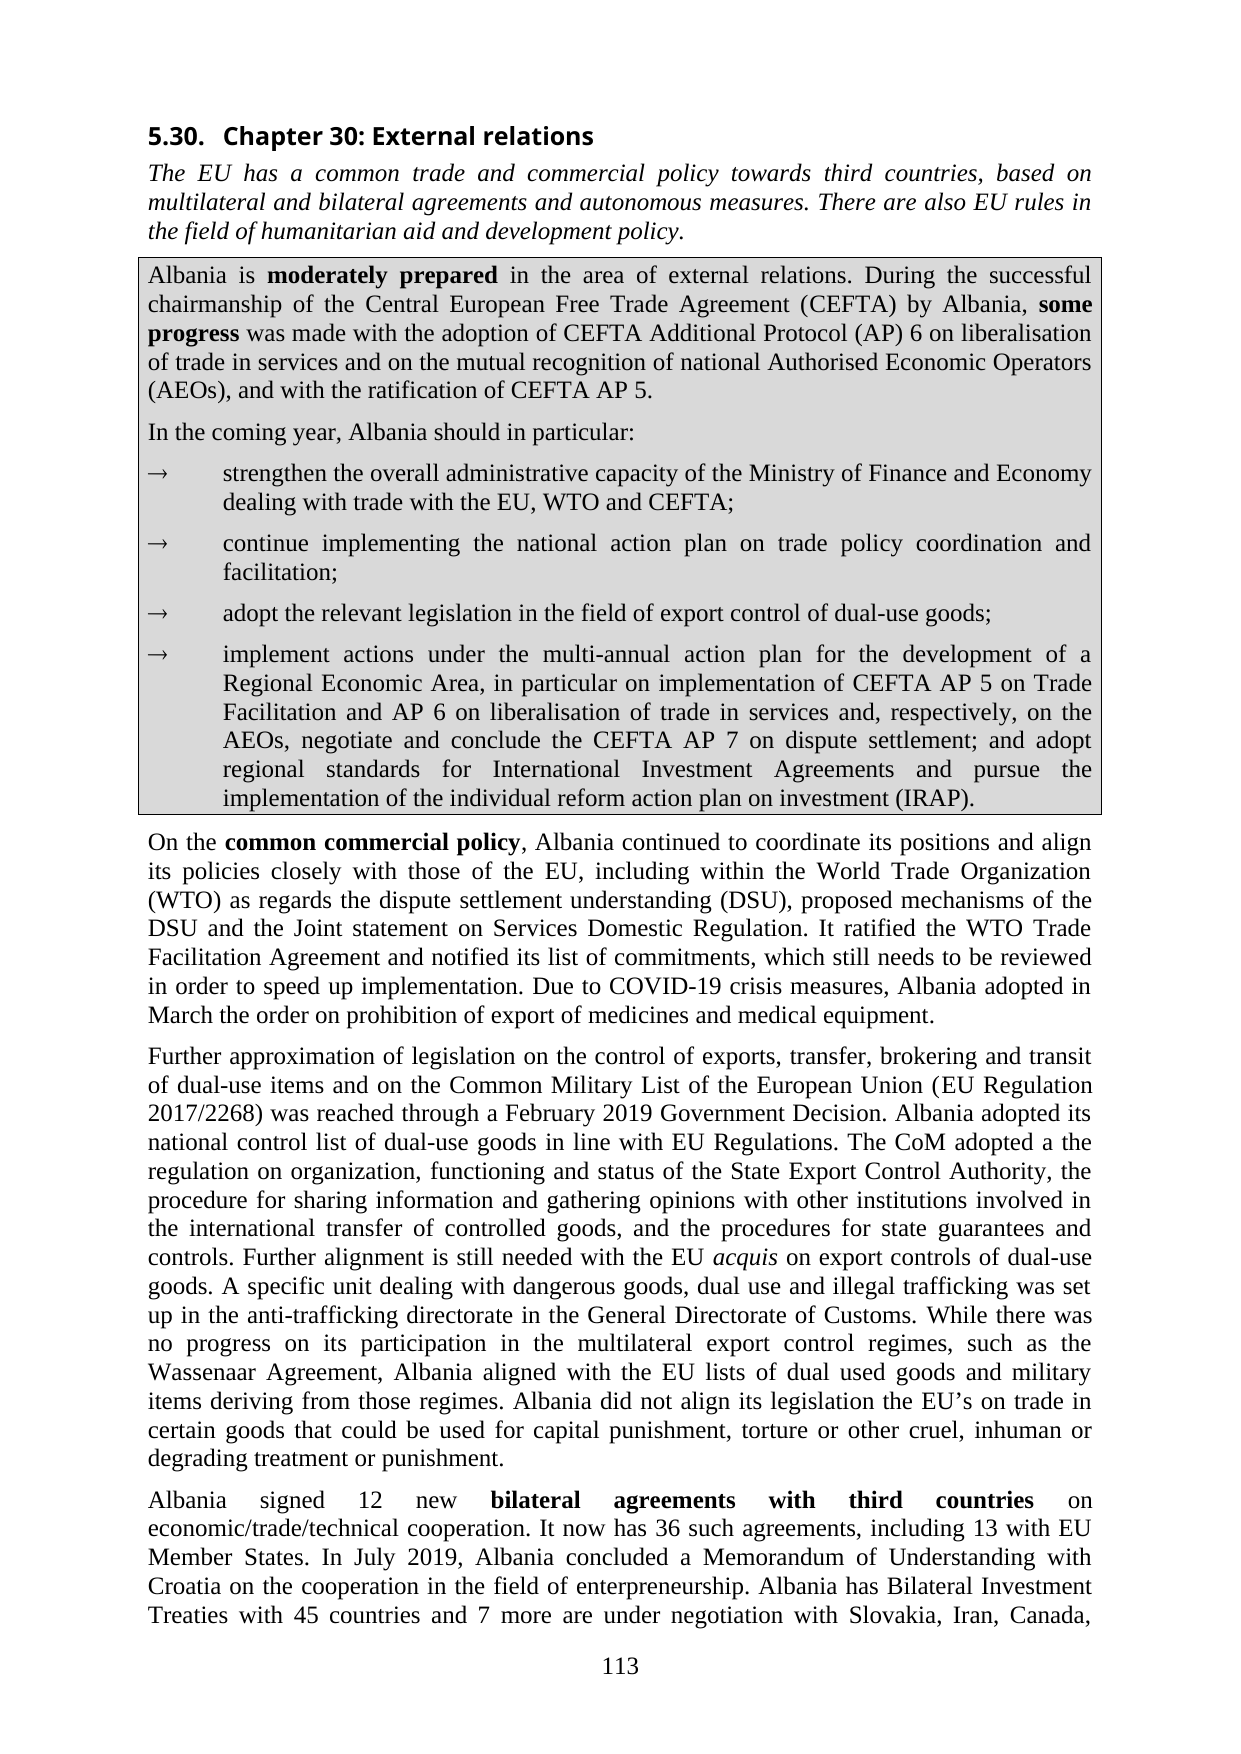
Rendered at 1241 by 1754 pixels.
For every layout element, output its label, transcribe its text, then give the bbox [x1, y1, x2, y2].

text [148, 1485, 1093, 1628]
subtitle 5.30. Chapter 30: External relations [148, 118, 1093, 152]
list strengthen the overall administrative capacity of the Ministry of Finance and Economy dealing with trade with the EU, WTO and CEFTA; [139, 455, 1101, 515]
text In the coming year, Albania should in particular: [139, 413, 1101, 445]
text On the common commercial policy, Albania continued to coordinate its positions and align its policies closely with those of the EU, including within the World Trade Organization (WTO) as regards the dispute settlement understanding (DSU), proposed mechanisms of the DSU and the Joint statement on Services Domestic Regulation. It ratified the WTO Trade Facilitation Agreement and notified its list of commitments, which still needs to be reviewed in order to speed up implementation. Due to COVID-19 crisis measures, Albania adopted in March the order on prohibition of export of medicines and medical equipment. [148, 827, 1093, 1028]
text Further approximation of legislation on the control of exports, transfer, brokering and transit of dual-use items and on the Common Military List of the European Union (EU Regulation 2017/2268) was reached through a February 2019 Government Decision. Albania adopted its national control list of dual-use goods in line with EU Regulations. The CoM adopted a the regulation on organization, functioning and status of the State Export Control Authority, the procedure for sharing information and gathering opinions with other institutions involved in the international transfer of controlled goods, and the procedures for state guarantees and controls. Further alignment is still needed with the EU acquis on export controls of dual-use goods. A specific unit dealing with dangerous goods, dual use and illegal trafficking was set up in the anti-trafficking directorate in the General Directorate of Customs. While there was no progress on its participation in the multilateral export control regimes, such as the Wassenaar Agreement, Albania aligned with the EU lists of dual used goods and military items deriving from those regimes. Albania did not align its legislation the EU’s on trade in certain goods that could be used for capital punishment, torture or other cruel, inhuman or degrading treatment or punishment. [148, 1041, 1093, 1472]
list adopt the relevant legislation in the field of export control of dual-use goods; [139, 595, 1101, 627]
text Albania is moderately prepared in the area of external relations. During the successful chairmanship of the Central European Free Trade Agreement (CEFTA) by Albania, some progress was made with the adoption of CEFTA Additional Protocol (AP) 6 on liberalisation of trade in services and on the mutual recognition of national Authorised Economic Operators (AEOs), and with the ratification of CEFTA AP 5. [139, 258, 1101, 404]
list implement actions under the multi-annual action plan for the development of a Regional Economic Area, in particular on implementation of CEFTA AP 5 on Trade Facilitation and AP 6 on liberalisation of trade in services and, respectively, on the AEOs, negotiate and conclude the CEFTA AP 7 on dispute settlement; and adopt regional standards for International Investment Agreements and pursue the implementation of the individual reform action plan on investment (IRAP). [139, 636, 1101, 814]
list continue implementing the national action plan on trade policy coordination and facilitation; [139, 525, 1101, 585]
text The EU has a common trade and commercial policy towards third countries, based on multilateral and bilateral agreements and autonomous measures. There are also EU rules in the field of humanitarian aid and development policy. [148, 158, 1093, 245]
